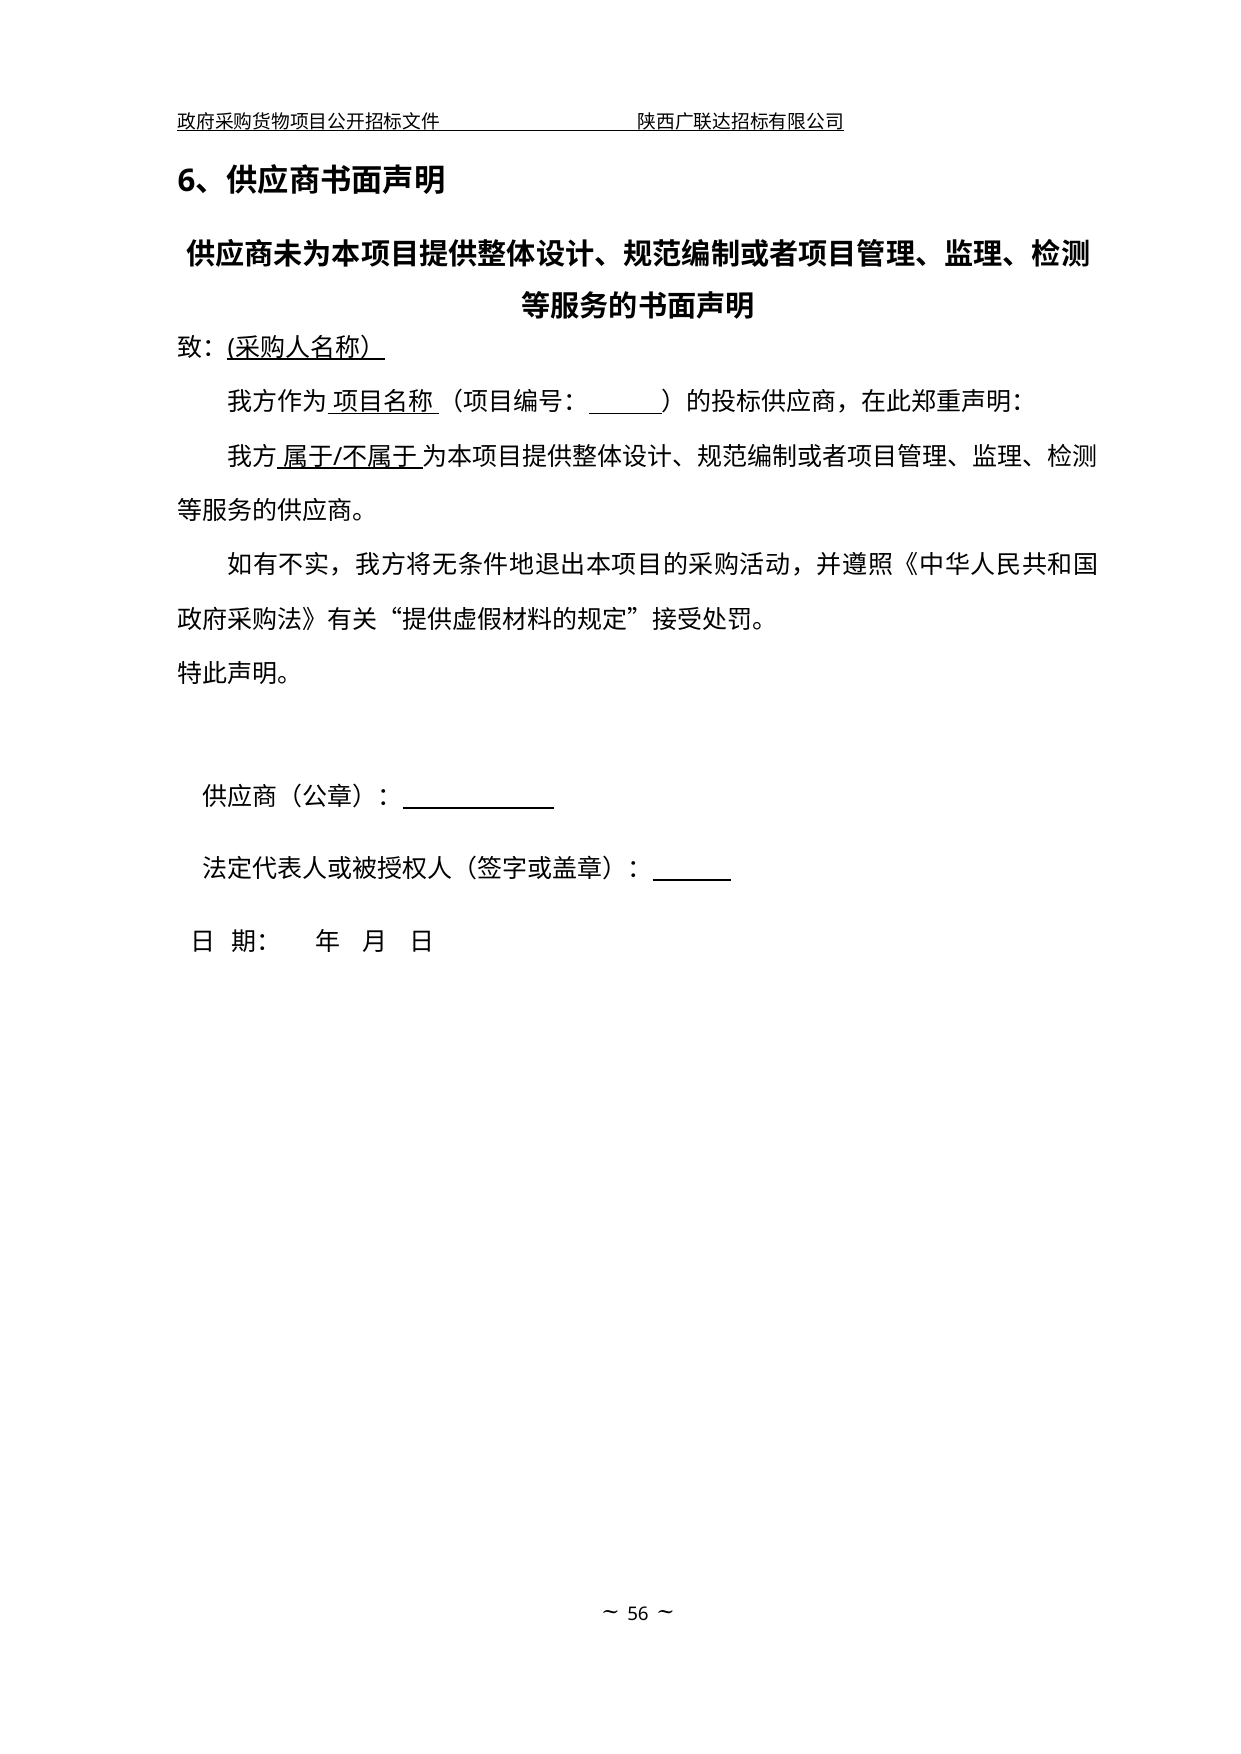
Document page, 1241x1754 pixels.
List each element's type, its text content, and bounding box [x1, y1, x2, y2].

text 致：(采购人名称） [177, 327, 1098, 363]
text 法定代表人或被授权人（签字或盖章）： [177, 848, 1098, 885]
text 如有不实，我方将无条件地退出本项目的采购活动，并遵照《中华人民共和国政府采购法》有关“提供虚假材料的规定”接受处罚。 [177, 545, 1098, 635]
text 我方作为 项目名称 （项目编号： ）的投标供应商，在此郑重声明： [177, 382, 1098, 418]
text 6、供应商书面声明 [177, 155, 1098, 200]
text 我方 属于/不属于 为本项目提供整体设计、规范编制或者项目管理、监理、检测等服务的供应商。 [177, 436, 1098, 527]
text 日 期： 年 月 日 [177, 921, 1098, 957]
text 供应商未为本项目提供整体设计、规范编制或者项目管理、监理、检测等服务的书面声明 [177, 223, 1098, 327]
text 特此声明。 [177, 653, 1098, 690]
text 供应商（公章）： [177, 776, 1098, 812]
